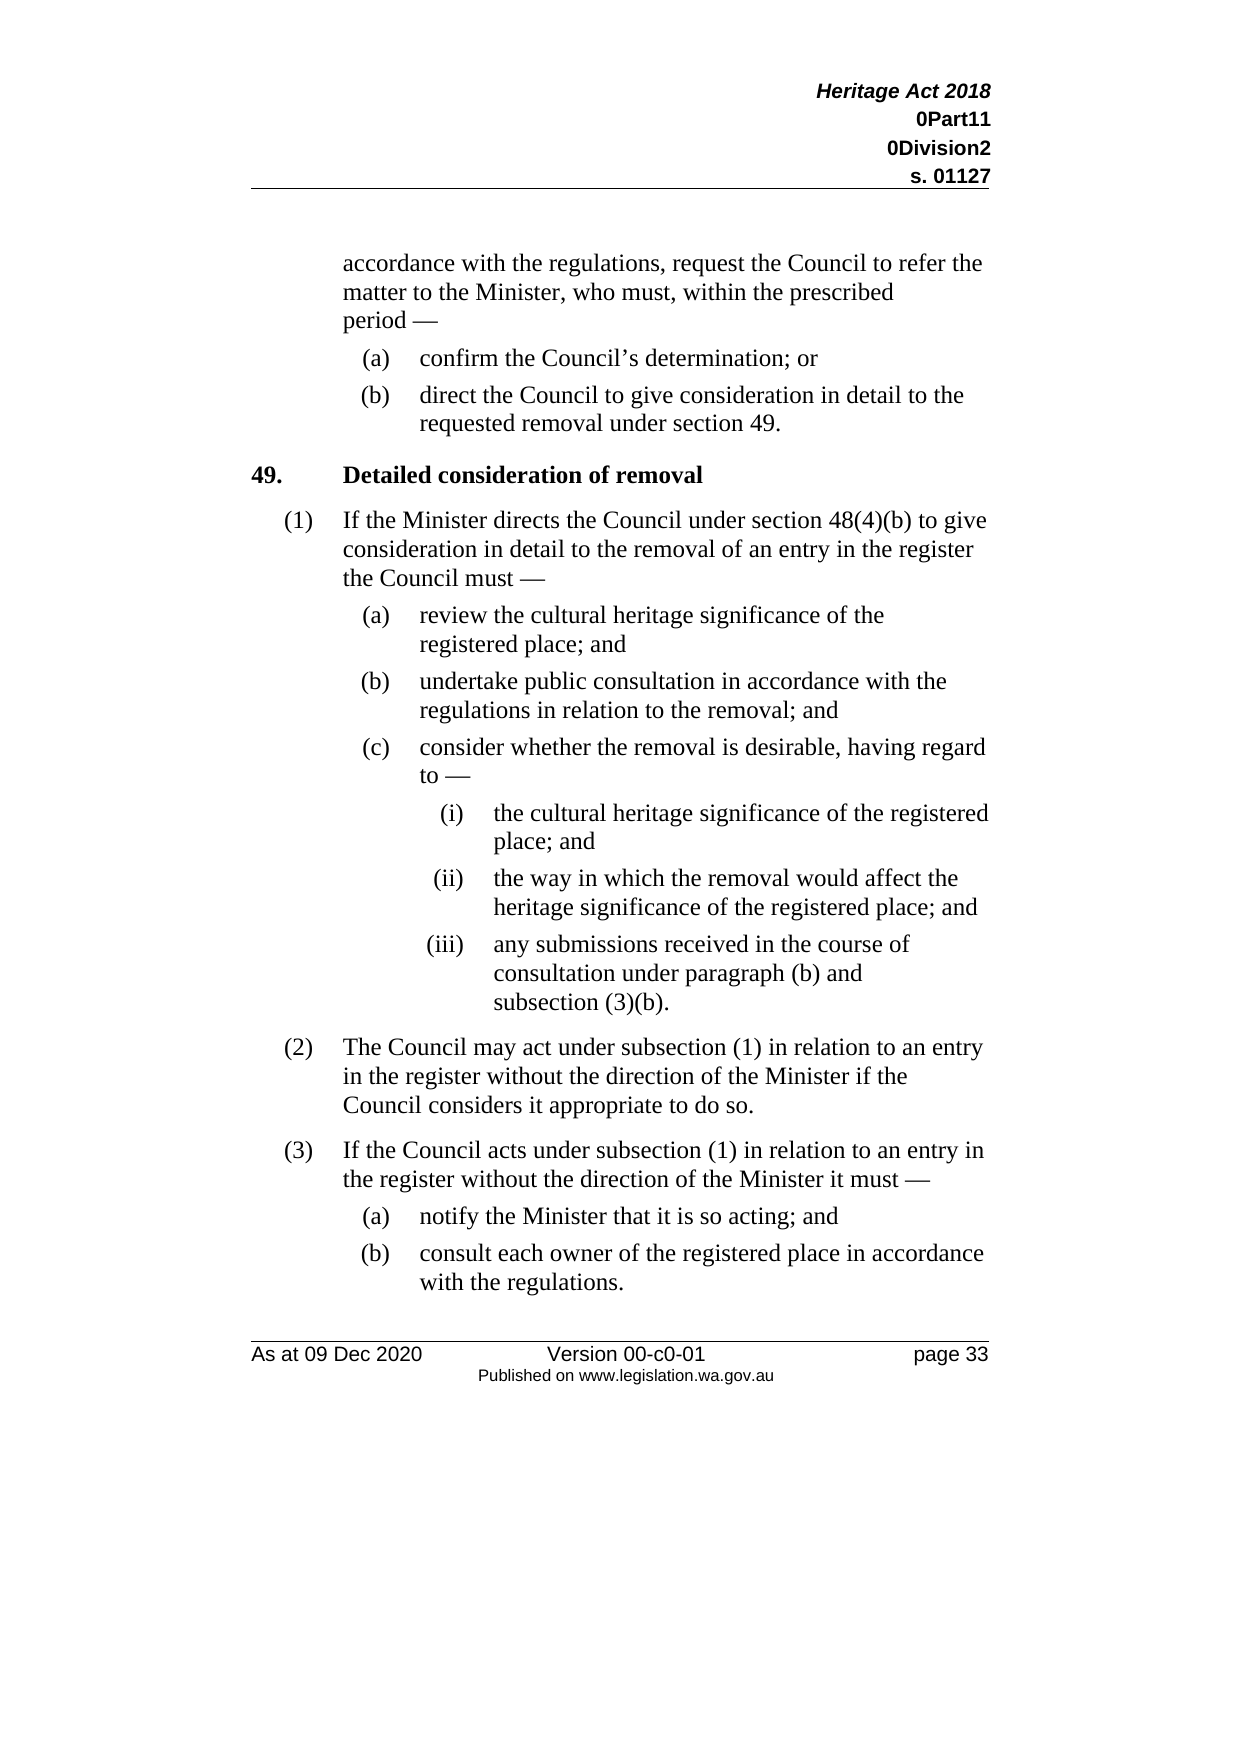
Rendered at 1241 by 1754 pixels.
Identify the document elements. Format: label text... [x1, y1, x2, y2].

text (a) review the cultural heritage significance of the registered place; and [251, 600, 989, 658]
subtitle 49. Detailed consideration of removal [251, 460, 989, 489]
text (a) confirm the Council’s determination; or [251, 343, 989, 371]
text (2) The Council may act under subsection (1) in relation to an entry in the register without the direction of the Minister if the Council considers it appropriate to do so. [251, 1032, 989, 1118]
text (b) undertake public consultation in accordance with the regulations in relation to the removal; and [251, 666, 989, 723]
text (3) If the Council acts under subsection (1) in relation to an entry in the register without the direction of the Minister it must — [251, 1135, 989, 1193]
text (b) consult each owner of the registered place in accordance with the regulations. [251, 1238, 989, 1296]
text (iii) any submissions received in the course of consultation under paragraph (b) and subsection (3)(b). [251, 929, 989, 1016]
text (c) consider whether the removal is desirable, having regard to — [251, 732, 989, 789]
text (a) notify the Minister that it is so acting; and [251, 1201, 989, 1230]
text (i) the cultural heritage significance of the registered place; and [251, 798, 989, 855]
text (ii) the way in which the removal would affect the heritage significance of the registered place; and [251, 863, 989, 921]
text (b) direct the Council to give consideration in detail to the requested removal under section 49. [251, 380, 989, 437]
text (1) If the Minister directs the Council under section 48(4)(b) to give consideration in detail to the removal of an entry in the register the Council must — [251, 506, 989, 592]
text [251, 248, 989, 334]
